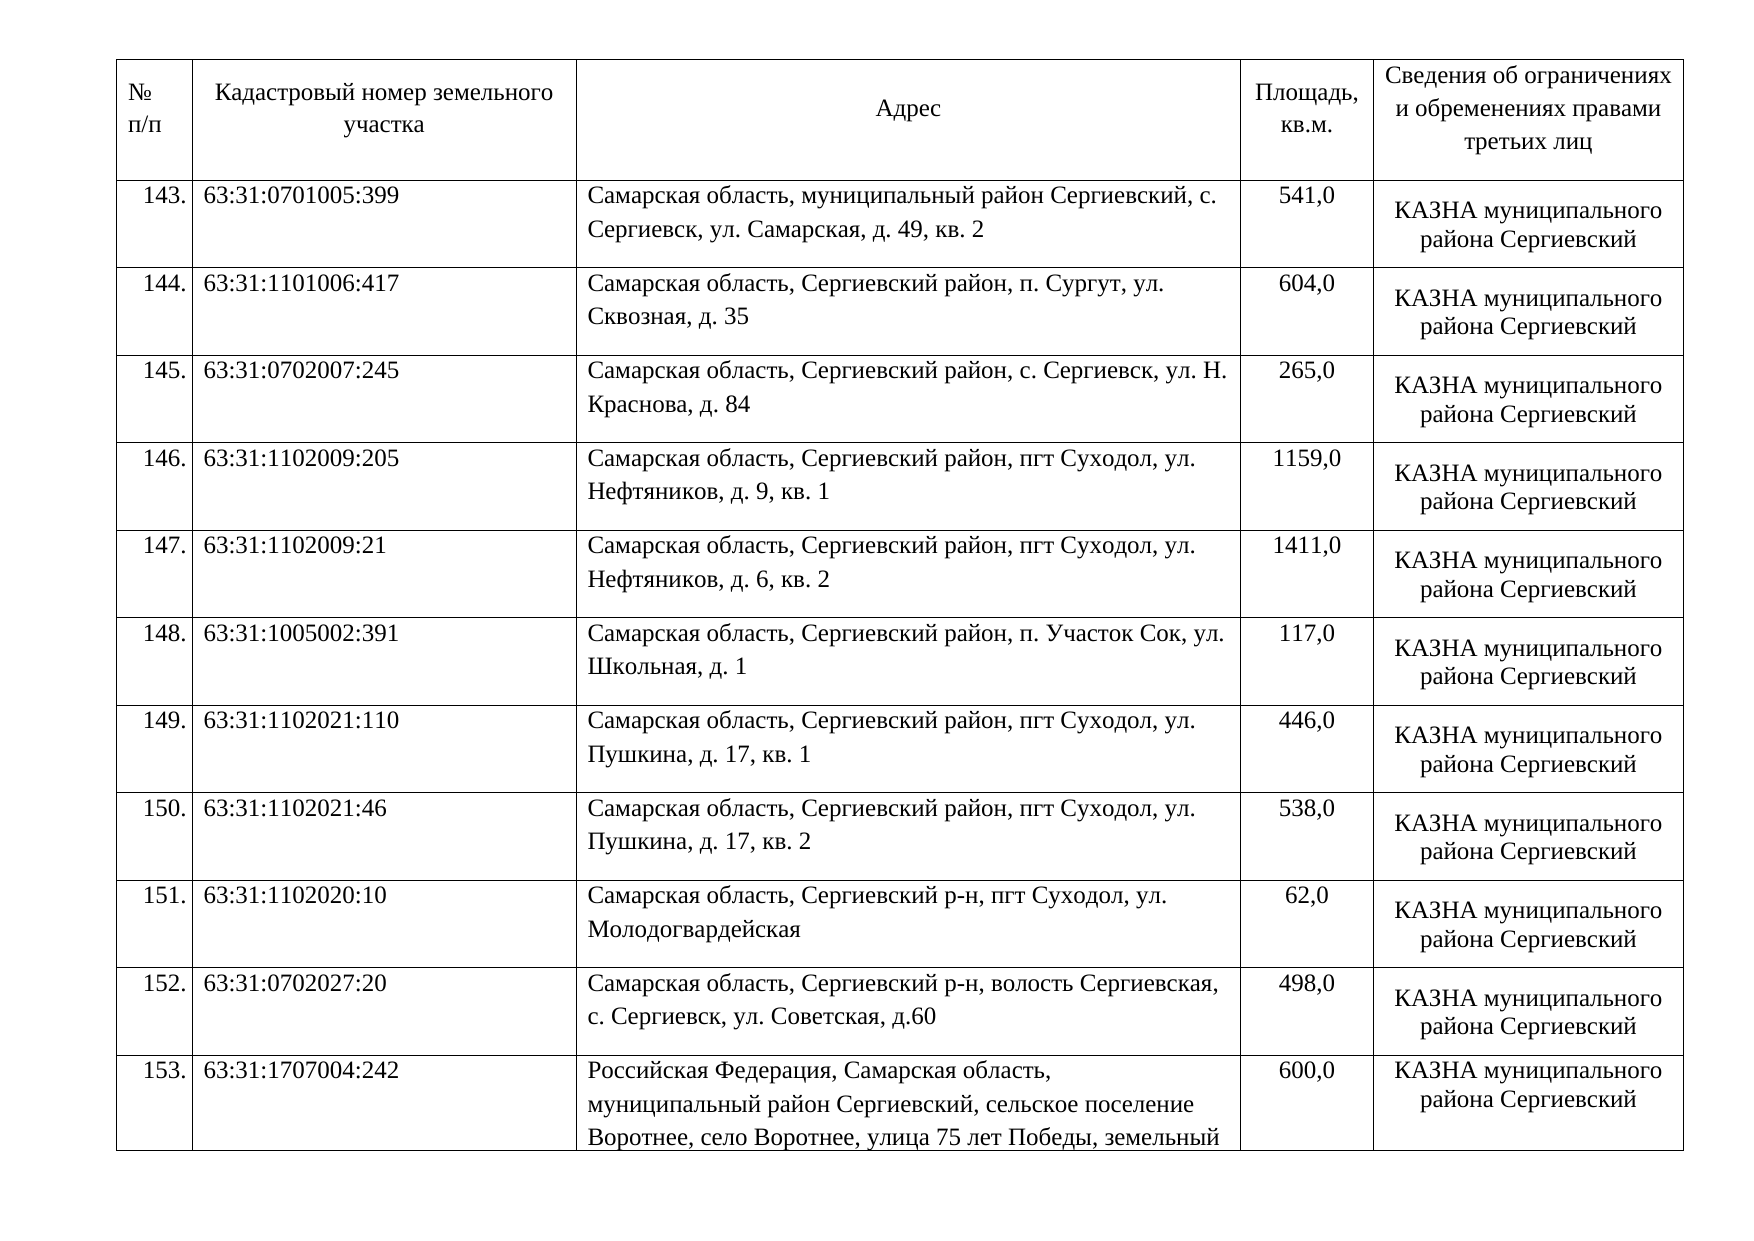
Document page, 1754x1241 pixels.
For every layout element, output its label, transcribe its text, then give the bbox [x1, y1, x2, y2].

table_header Кадастровый номер земельного участка [193, 60, 576, 179]
table_cell 541,0 [1241, 181, 1373, 267]
table_cell КАЗНА муниципального района Сергиевский [1374, 618, 1683, 704]
table_cell [117, 618, 192, 704]
table_cell 63:31:1101006:417 [193, 268, 576, 354]
table_cell [117, 531, 192, 617]
table_cell КАЗНА муниципального района Сергиевский [1374, 793, 1683, 879]
table_cell Самарская область, муниципальный район Сергиевский, с. Сергиевск, ул. Самарская, д. 49, кв. 2 [577, 181, 1240, 267]
table_cell [117, 443, 192, 529]
table_cell КАЗНА муниципального района Сергиевский [1374, 1056, 1683, 1150]
table_cell 62,0 [1241, 881, 1373, 967]
table_cell Самарская область, Сергиевский р-н, пгт Суходол, ул. Молодогвардейская [577, 881, 1240, 967]
table_cell [117, 268, 192, 354]
table_cell 600,0 [1241, 1056, 1373, 1150]
table_cell Самарская область, Сергиевский район, пгт Суходол, ул. Пушкина, д. 17, кв. 2 [577, 793, 1240, 879]
table_cell 63:31:1102009:205 [193, 443, 576, 529]
table_cell Самарская область, Сергиевский район, п. Сургут, ул. Сквозная, д. 35 [577, 268, 1240, 354]
table_cell Самарская область, Сергиевский р-н, волость Сергиевская, с. Сергиевск, ул. Советская, д.60 [577, 968, 1240, 1054]
table_cell 1159,0 [1241, 443, 1373, 529]
table_cell Самарская область, Сергиевский район, пгт Суходол, ул. Нефтяников, д. 9, кв. 1 [577, 443, 1240, 529]
table_cell КАЗНА муниципального района Сергиевский [1374, 968, 1683, 1054]
table_cell Самарская область, Сергиевский район, пгт Суходол, ул. Нефтяников, д. 6, кв. 2 [577, 531, 1240, 617]
table_header Адрес [577, 60, 1240, 179]
table_cell 63:31:1102020:10 [193, 881, 576, 967]
table_cell 498,0 [1241, 968, 1373, 1054]
table_cell 63:31:0701005:399 [193, 181, 576, 267]
table_cell 63:31:1707004:242 [193, 1056, 576, 1150]
table_cell 604,0 [1241, 268, 1373, 354]
table_cell 63:31:1102021:110 [193, 706, 576, 792]
table_cell [117, 881, 192, 967]
table_cell 63:31:0702007:245 [193, 356, 576, 442]
table_cell КАЗНА муниципального района Сергиевский [1374, 881, 1683, 967]
table_cell Самарская область, Сергиевский район, п. Участок Сок, ул. Школьная, д. 1 [577, 618, 1240, 704]
table_cell КАЗНА муниципального района Сергиевский [1374, 356, 1683, 442]
table_cell 63:31:1102009:21 [193, 531, 576, 617]
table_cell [577, 1056, 1240, 1150]
table_cell [117, 793, 192, 879]
table_cell 265,0 [1241, 356, 1373, 442]
table_header Площадь, кв.м. [1241, 60, 1373, 179]
table_cell [117, 968, 192, 1054]
table_cell 538,0 [1241, 793, 1373, 879]
table_cell КАЗНА муниципального района Сергиевский [1374, 706, 1683, 792]
table_cell КАЗНА муниципального района Сергиевский [1374, 443, 1683, 529]
table_cell 446,0 [1241, 706, 1373, 792]
table_cell 1411,0 [1241, 531, 1373, 617]
table_cell [117, 356, 192, 442]
table_cell Самарская область, Сергиевский район, пгт Суходол, ул. Пушкина, д. 17, кв. 1 [577, 706, 1240, 792]
table_cell КАЗНА муниципального района Сергиевский [1374, 268, 1683, 354]
table_cell КАЗНА муниципального района Сергиевский [1374, 181, 1683, 267]
table_header Сведения об ограничениях и обременениях правами третьих лиц [1374, 60, 1683, 179]
table_cell 117,0 [1241, 618, 1373, 704]
table_cell Самарская область, Сергиевский район, с. Сергиевск, ул. Н. Краснова, д. 84 [577, 356, 1240, 442]
table_cell 63:31:1005002:391 [193, 618, 576, 704]
table_cell [117, 706, 192, 792]
table_cell [117, 1056, 192, 1150]
table_cell КАЗНА муниципального района Сергиевский [1374, 531, 1683, 617]
table_cell [117, 181, 192, 267]
table_header № п/п [117, 60, 192, 179]
table_cell 63:31:1102021:46 [193, 793, 576, 879]
table_cell 63:31:0702027:20 [193, 968, 576, 1054]
